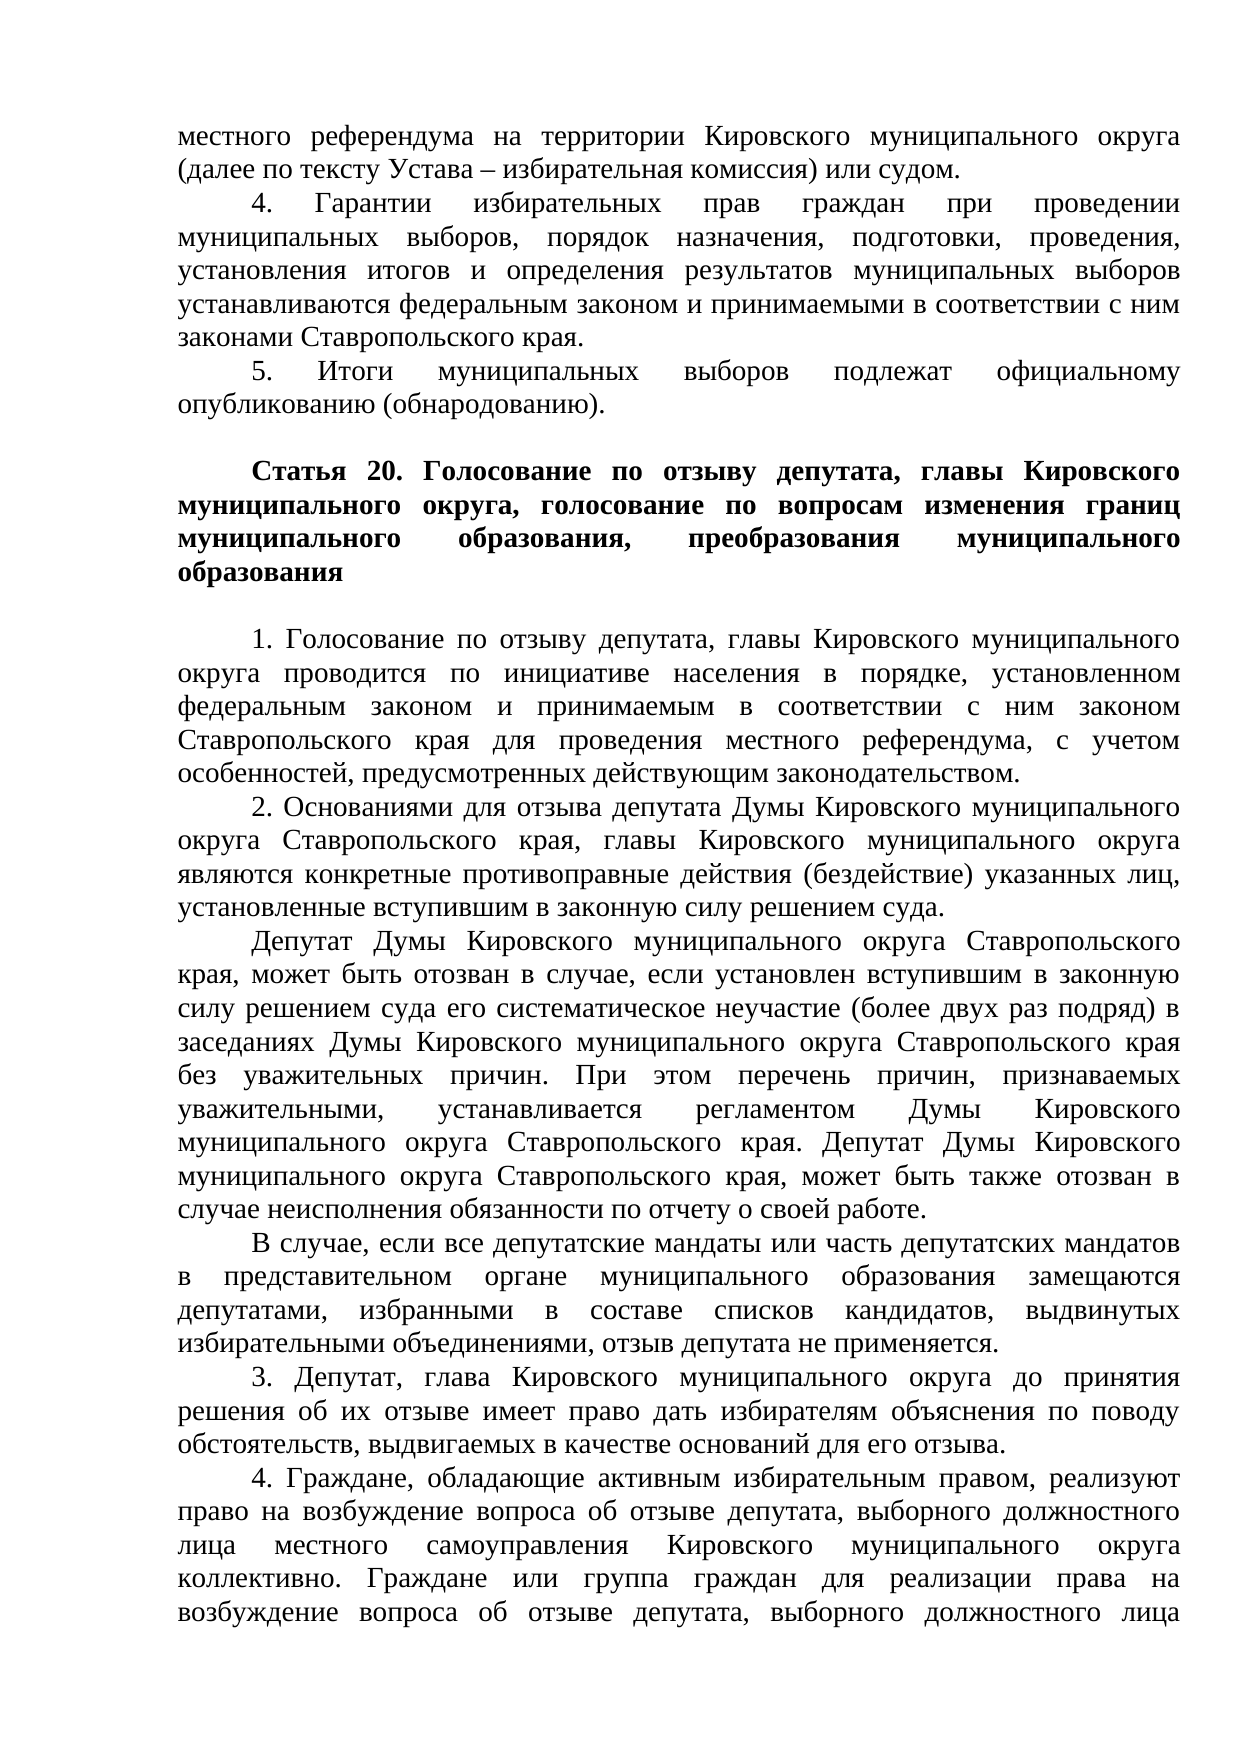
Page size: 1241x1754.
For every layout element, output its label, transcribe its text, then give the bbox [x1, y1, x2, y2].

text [177, 1460, 1181, 1627]
text В случае, если все депутатские мандаты или часть депутатских мандатов в представительном органе муниципального образования замещаются депутатами, избранными в составе списков кандидатов, выдвинутых избирательными объединениями, отзыв депутата не применяется. [177, 1225, 1181, 1359]
text Депутат Думы Кировского муниципального округа Ставропольского края, может быть отозван в случае, если установлен вступившим в законную силу решением суда его систематическое неучастие (более двух раз подряд) в заседаниях Думы Кировского муниципального округа Ставропольского края без уважительных причин. При этом перечень причин, признаваемых уважительными, устанавливается регламентом Думы Кировского муниципального округа Ставропольского края. Депутат Думы Кировского муниципального округа Ставропольского края, может быть также отозван в случае неисполнения обязанности по отчету о своей работе. [177, 923, 1181, 1225]
text 3. Депутат, глава Кировского муниципального округа до принятия решения об их отзыве имеет право дать избирателям объяснения по поводу обстоятельств, выдвигаемых в качестве оснований для его отзыва. [177, 1359, 1181, 1460]
text Статья 20. Голосование по отзыву депутата, главы Кировского муниципального округа, голосование по вопросам изменения границ муниципального образования, преобразования муниципального образования [177, 453, 1181, 588]
text 1. Голосование по отзыву депутата, главы Кировского муниципального округа проводится по инициативе населения в порядке, установленном федеральным законом и принимаемым в соответствии с ним законом Ставропольского края для проведения местного референдума, с учетом особенностей, предусмотренных действующим законодательством. [177, 621, 1181, 789]
text 4. Гарантии избирательных прав граждан при проведении муниципальных выборов, порядок назначения, подготовки, проведения, установления итогов и определения результатов муниципальных выборов устанавливаются федеральным законом и принимаемыми в соответствии с ним законами Ставропольского края. [177, 185, 1181, 353]
text 2. Основаниями для отзыва депутата Думы Кировского муниципального округа Ставропольского края, главы Кировского муниципального округа являются конкретные противоправные действия (бездействие) указанных лиц, установленные вступившим в законную силу решением суда. [177, 789, 1181, 923]
text 5. Итоги муниципальных выборов подлежат официальному опубликованию (обнародованию). [177, 353, 1181, 420]
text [177, 118, 1181, 185]
